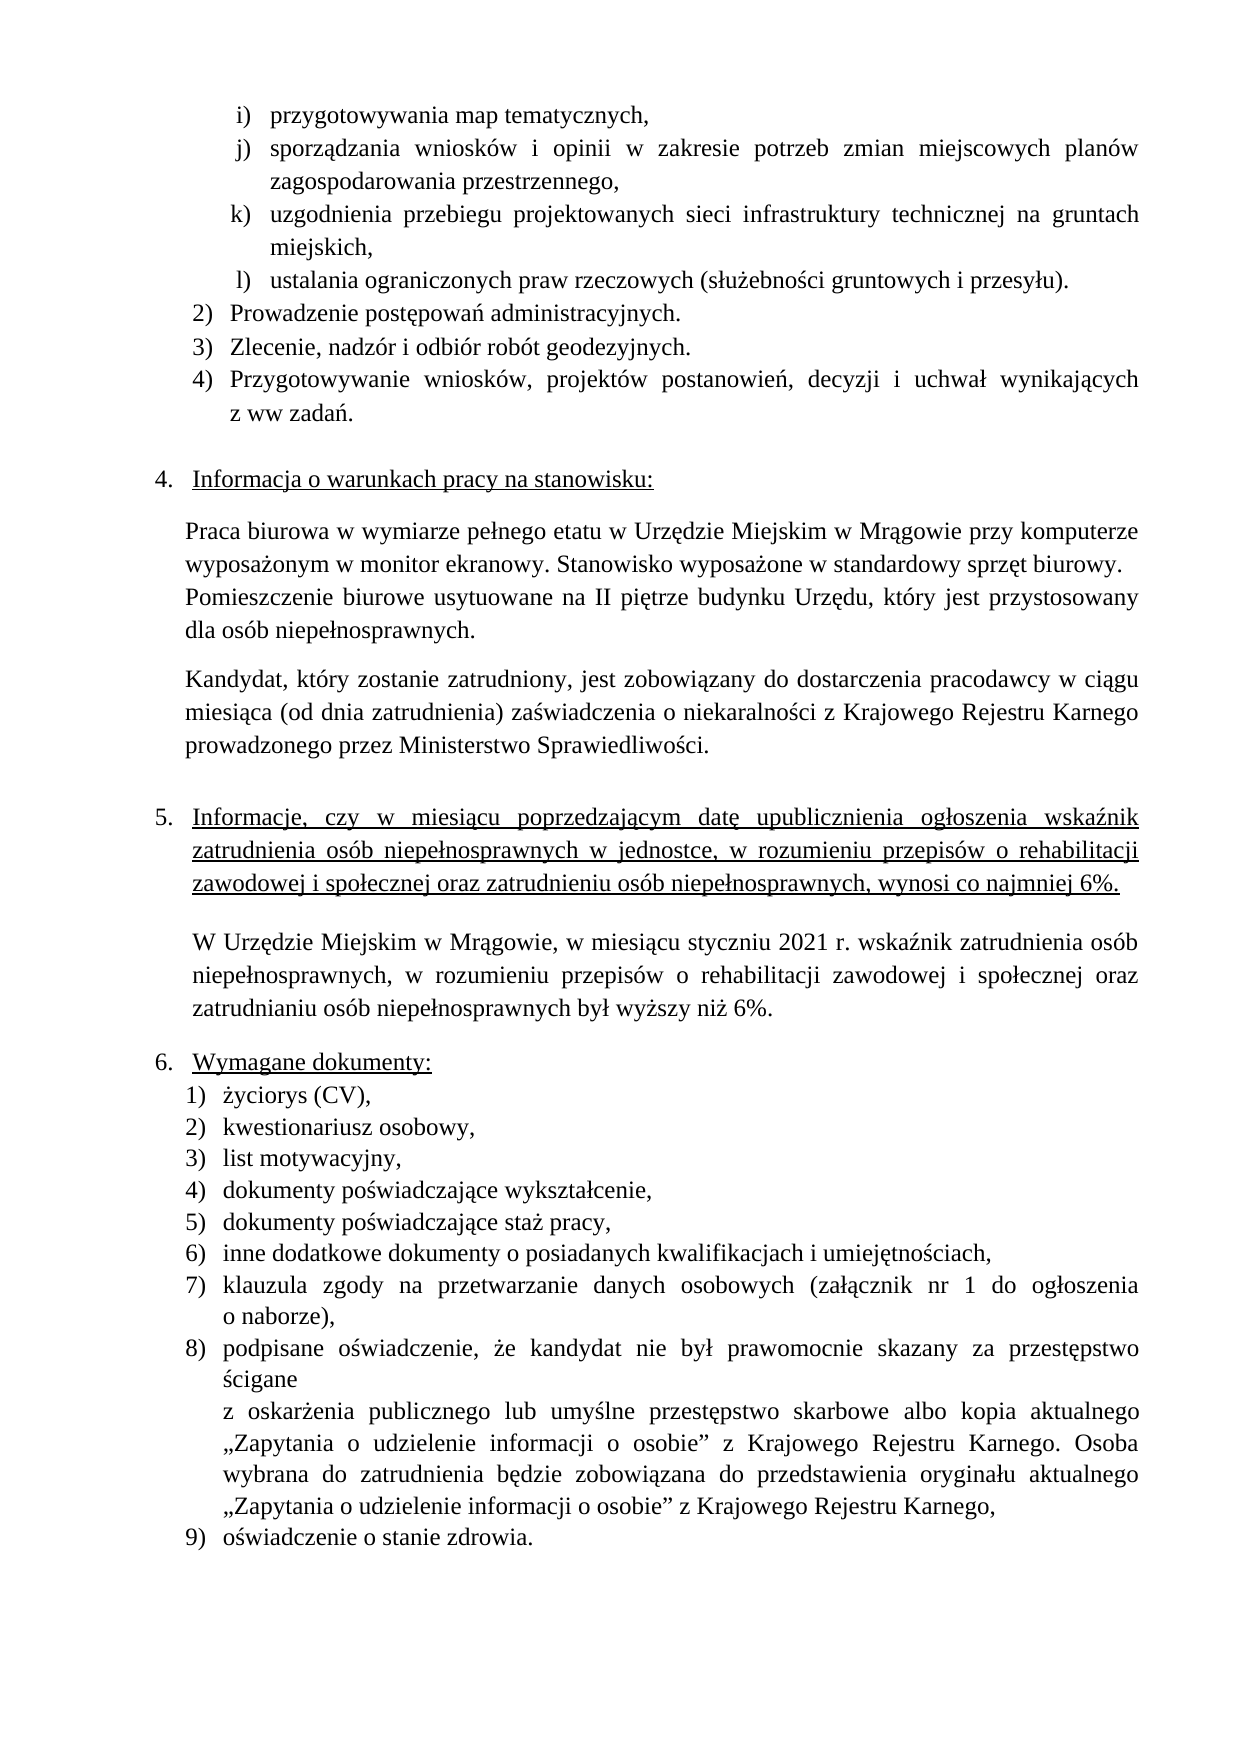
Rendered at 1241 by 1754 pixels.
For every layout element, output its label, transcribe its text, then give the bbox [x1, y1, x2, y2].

list list motywacyjny, [185, 1143, 1140, 1172]
list Pomieszczenie biurowe usytuowane na II piętrze budynku Urzędu, który jest przystosowany dla osób niepełnosprawnych. [185, 582, 1140, 644]
list Zlecenie, nadzór i odbiór robót geodezyjnych. [192, 332, 1140, 360]
text W Urzędzie Miejskim w Mrągowie, w miesiącu styczniu 2021 r. wskaźnik zatrudnienia osób niepełnosprawnych, w rozumieniu przepisów o rehabilitacji zawodowej i społecznej oraz zatrudnianiu osób niepełnosprawnych był wyższy niż 6%. [192, 927, 1140, 1022]
list Kandydat, który zostanie zatrudniony, jest zobowiązany do dostarczenia pracodawcy w ciągu miesiąca (od dnia zatrudnienia) zaświadczenia o niekaralności z Krajowego Rejestru Karnego prowadzonego przez Ministerstwo Sprawiedliwości. [185, 664, 1140, 759]
list dokumenty poświadczające wykształcenie, [185, 1175, 1140, 1204]
list Informacja o warunkach pracy na stanowisku: [154, 464, 1140, 492]
list Praca biurowa w wymiarze pełnego etatu w Urzędzie Miejskim w Mrągowie przy komputerze wyposażonym w monitor ekranowy. Stanowisko wyposażone w standardowy sprzęt biurowy. [185, 516, 1140, 578]
list dokumenty poświadczające staż pracy, [185, 1207, 1140, 1235]
list ustalania ograniczonych praw rzeczowych (służebności gruntowych i przesyłu). [251, 266, 1140, 294]
list inne dodatkowe dokumenty o posiadanych kwalifikacjach i umiejętnościach, [185, 1238, 1140, 1267]
list Wymagane dokumenty: [154, 1047, 1140, 1076]
list kwestionariusz osobowy, [185, 1112, 1140, 1141]
list sporządzania wniosków i opinii w zakresie potrzeb zmian miejscowych planów zagospodarowania przestrzennego, [251, 133, 1140, 195]
list uzgodnienia przebiegu projektowanych sieci infrastruktury technicznej na gruntach miejskich, [251, 199, 1140, 261]
list podpisane oświadczenie, że kandydat nie był prawomocnie skazany za przestępstwo ścigane z oskarżenia publicznego lub umyślne przestępstwo skarbowe albo kopia aktualnego „Zapytania o udzielenie informacji o osobie” z Krajowego Rejestru Karnego. Osoba wybrana do zatrudnienia będzie zobowiązana do przedstawienia oryginału aktualnego „Zapytania o udzielenie informacji o osobie” z Krajowego Rejestru Karnego, [185, 1333, 1140, 1519]
list życiorys (CV), [185, 1080, 1140, 1109]
list przygotowywania map tematycznych, [251, 100, 1140, 129]
list Informacje, czy w miesiącu poprzedzającym datę upublicznienia ogłoszenia wskaźnik zatrudnienia osób niepełnosprawnych w jednostce, w rozumieniu przepisów o rehabilitacji zawodowej i społecznej oraz zatrudnieniu osób niepełnosprawnych, wynosi co najmniej 6%. [154, 802, 1140, 897]
list Prowadzenie postępowań administracyjnych. [192, 298, 1140, 327]
list oświadczenie o stanie zdrowia. [185, 1522, 1140, 1551]
list Przygotowywanie wniosków, projektów postanowień, decyzji i uchwał wynikających z ww zadań. [192, 364, 1140, 426]
list klauzula zgody na przetwarzanie danych osobowych (załącznik nr 1 do ogłoszenia o naborze), [185, 1270, 1140, 1330]
